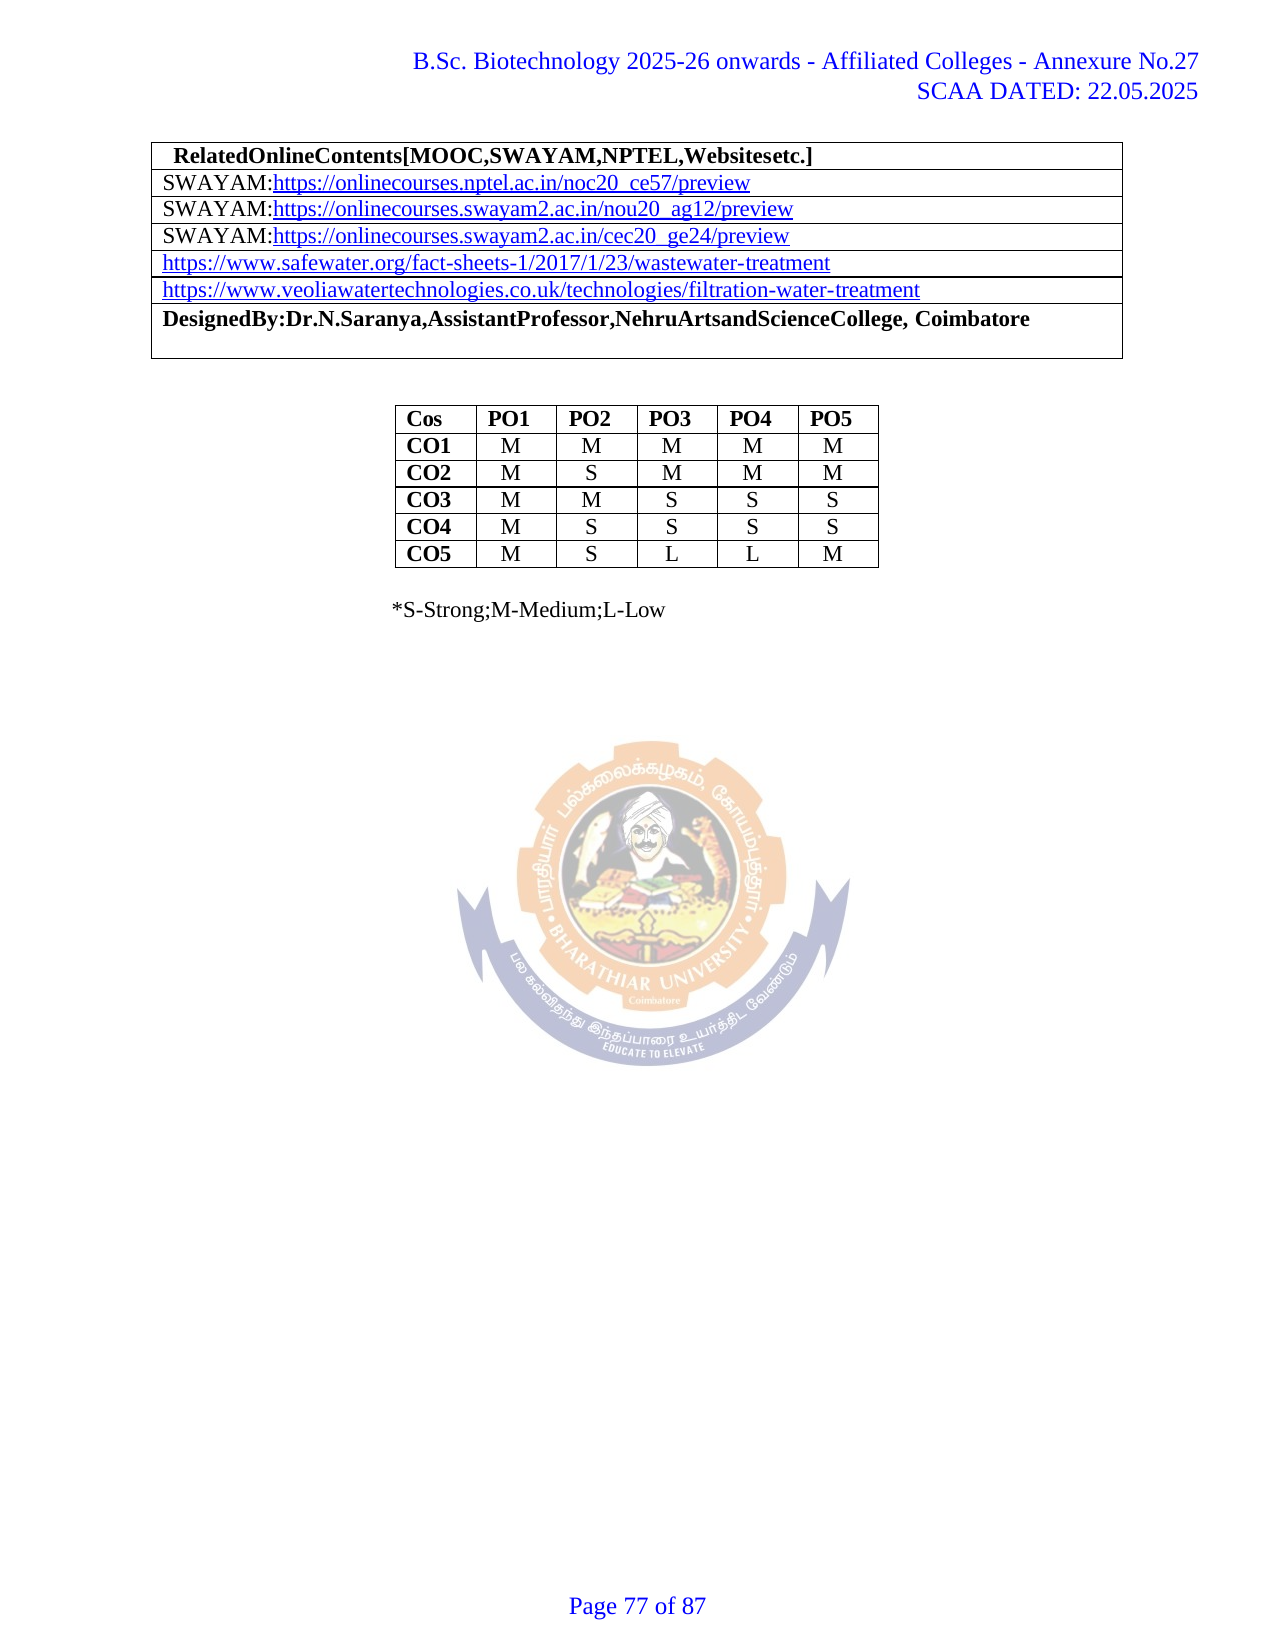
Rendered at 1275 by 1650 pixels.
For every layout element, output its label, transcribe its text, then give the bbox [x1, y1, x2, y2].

picture [450, 735, 855, 1072]
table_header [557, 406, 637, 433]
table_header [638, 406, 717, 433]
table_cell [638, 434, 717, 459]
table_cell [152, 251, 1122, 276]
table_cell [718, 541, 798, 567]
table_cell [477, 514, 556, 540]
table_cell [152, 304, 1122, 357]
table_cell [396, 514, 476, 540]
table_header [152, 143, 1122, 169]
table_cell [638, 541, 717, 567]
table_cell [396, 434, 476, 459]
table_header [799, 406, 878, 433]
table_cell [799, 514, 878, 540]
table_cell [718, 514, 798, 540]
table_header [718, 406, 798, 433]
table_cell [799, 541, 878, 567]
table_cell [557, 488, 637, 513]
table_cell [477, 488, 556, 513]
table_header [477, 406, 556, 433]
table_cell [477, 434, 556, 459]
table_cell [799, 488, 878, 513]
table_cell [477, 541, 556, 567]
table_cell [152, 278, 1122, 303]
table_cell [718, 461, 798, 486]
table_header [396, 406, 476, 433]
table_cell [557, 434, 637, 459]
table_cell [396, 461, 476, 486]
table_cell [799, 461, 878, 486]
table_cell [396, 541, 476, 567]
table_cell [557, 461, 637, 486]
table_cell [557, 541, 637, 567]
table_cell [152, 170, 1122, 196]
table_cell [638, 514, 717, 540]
text *S-Strong;M-Medium;L-Low [391, 596, 1200, 622]
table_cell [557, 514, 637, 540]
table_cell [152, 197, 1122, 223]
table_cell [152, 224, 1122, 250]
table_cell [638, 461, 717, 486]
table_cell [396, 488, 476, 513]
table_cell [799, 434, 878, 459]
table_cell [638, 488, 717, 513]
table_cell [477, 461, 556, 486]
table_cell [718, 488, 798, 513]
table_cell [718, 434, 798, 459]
